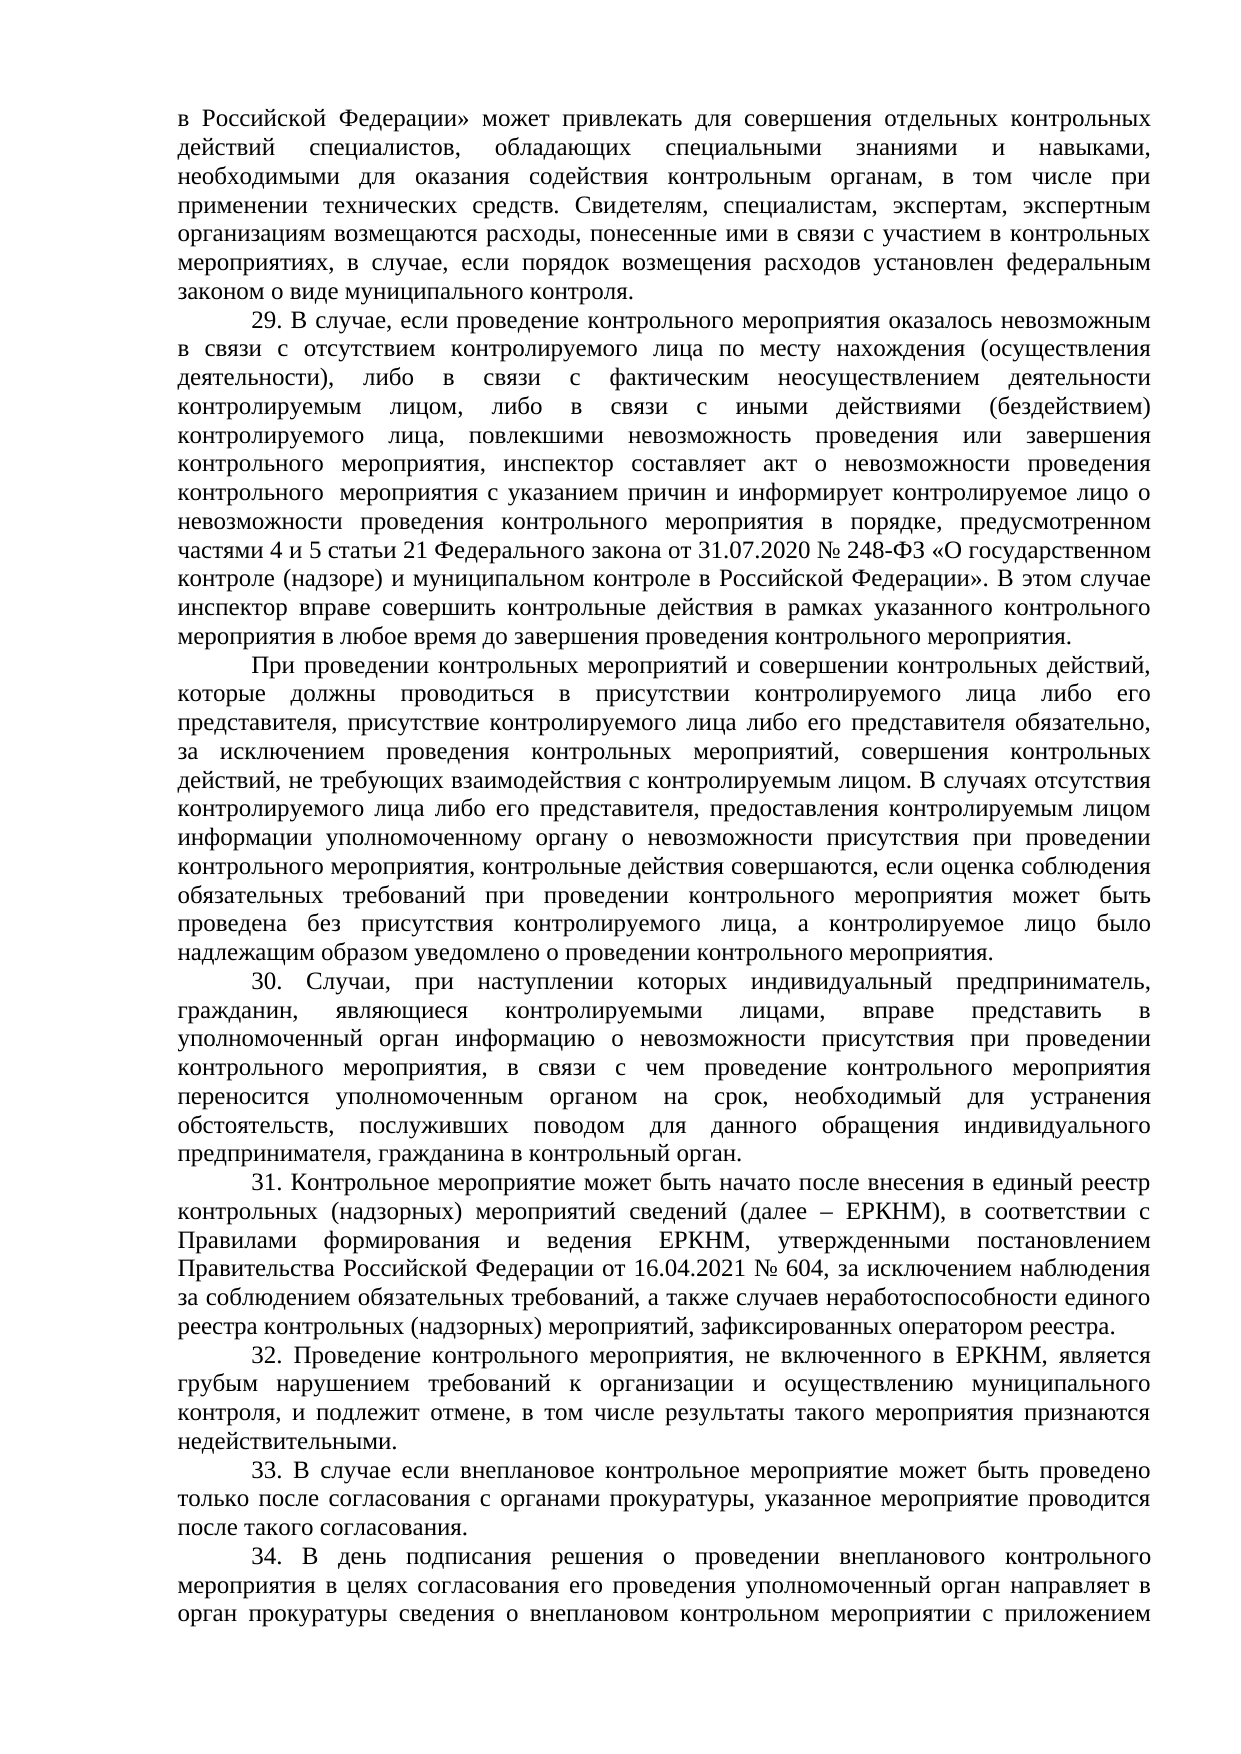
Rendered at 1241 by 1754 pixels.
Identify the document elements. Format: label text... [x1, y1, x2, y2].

text 29. В случае, если проведение контрольного мероприятия оказалось невозможным в связи с отсутствием контролируемого лица по месту нахождения (осуществления деятельности), либо в связи с фактическим неосуществлением деятельности контролируемым лицом, либо в связи с иными действиями (бездействием) контролируемого лица, повлекшими невозможность проведения или завершения контрольного мероприятия, инспектор составляет акт о невозможности проведения контрольного мероприятия с указанием причин и информирует контролируемое лицо о невозможности проведения контрольного мероприятия в порядке, предусмотренном частями 4 и 5 статьи 21 Федерального закона от 31.07.2020 № 248-ФЗ «О государственном контроле (надзоре) и муниципальном контроле в Российской Федерации». В этом случае инспектор вправе совершить контрольные действия в рамках указанного контрольного мероприятия в любое время до завершения проведения контрольного мероприятия. [177, 305, 1152, 650]
text 32. Проведение контрольного мероприятия, не включенного в ЕРКНМ, является грубым нарушением требований к организации и осуществлению муниципального контроля, и подлежит отмене, в том числе результаты такого мероприятия признаются недействительными. [177, 1340, 1152, 1455]
text При проведении контрольных мероприятий и совершении контрольных действий, которые должны проводиться в присутствии контролируемого лица либо его представителя, присутствие контролируемого лица либо его представителя обязательно, за исключением проведения контрольных мероприятий, совершения контрольных действий, не требующих взаимодействия с контролируемым лицом. В случаях отсутствия контролируемого лица либо его представителя, предоставления контролируемым лицом информации уполномоченному органу о невозможности присутствия при проведении контрольного мероприятия, контрольные действия совершаются, если оценка соблюдения обязательных требований при проведении контрольного мероприятия может быть проведена без присутствия контролируемого лица, а контролируемое лицо было надлежащим образом уведомлено о проведении контрольного мероприятия. [177, 650, 1152, 966]
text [177, 103, 1152, 305]
text 33. В случае если внеплановое контрольное мероприятие может быть проведено только после согласования с органами прокуратуры, указанное мероприятие проводится после такого согласования. [177, 1455, 1152, 1541]
text 30. Случаи, при наступлении которых индивидуальный предприниматель, гражданин, являющиеся контролируемыми лицами, вправе представить в уполномоченный орган информацию о невозможности присутствия при проведении контрольного мероприятия, в связи с чем проведение контрольного мероприятия переносится уполномоченным органом на срок, необходимый для устранения обстоятельств, послуживших поводом для данного обращения индивидуального предпринимателя, гражданина в контрольный орган. [177, 966, 1152, 1167]
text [177, 1541, 1152, 1627]
text 31. Контрольное мероприятие может быть начато после внесения в единый реестр контрольных (надзорных) мероприятий сведений (далее – ЕРКНМ), в соответствии с Правилами формирования и ведения ЕРКНМ, утвержденными постановлением Правительства Российской Федерации от 16.04.2021 № 604, за исключением наблюдения за соблюдением обязательных требований, а также случаев неработоспособности единого реестра контрольных (надзорных) мероприятий, зафиксированных оператором реестра. [177, 1167, 1152, 1340]
